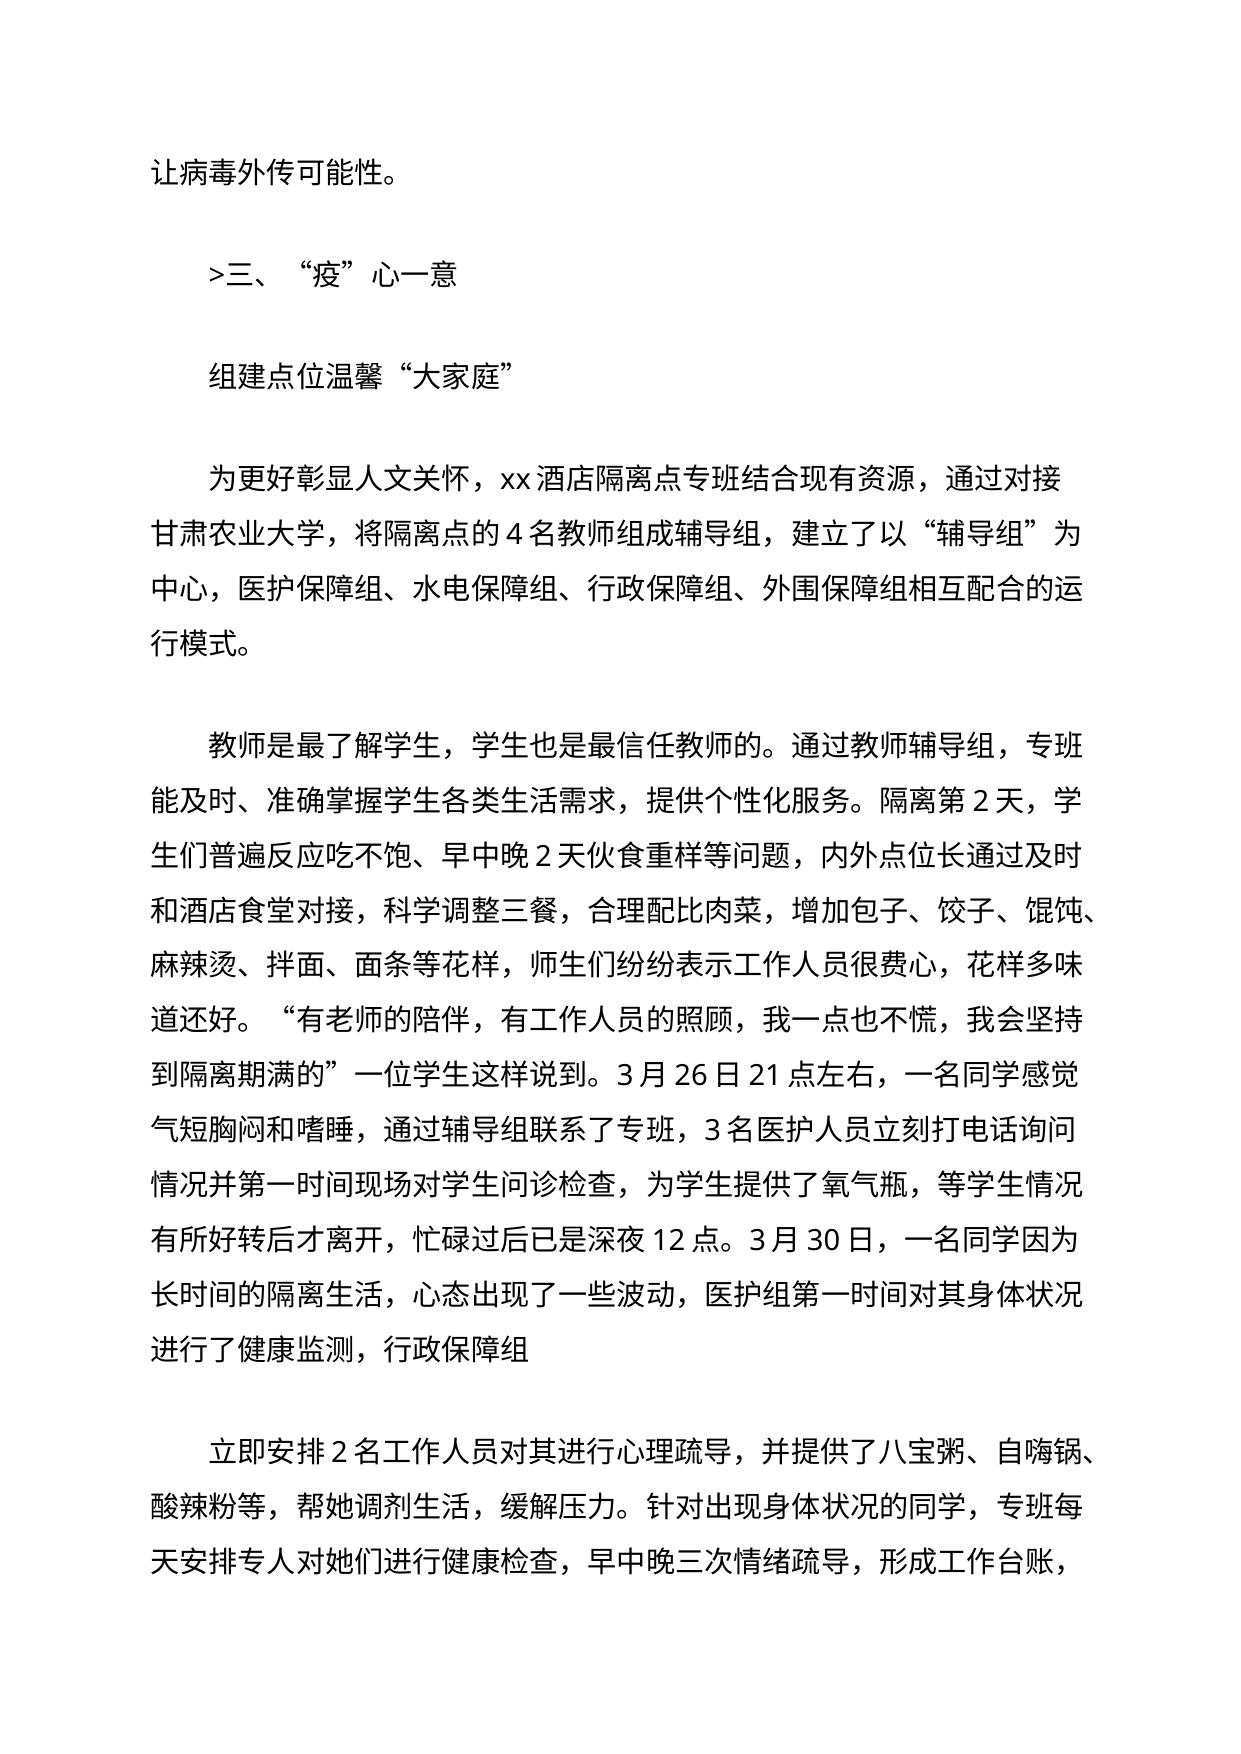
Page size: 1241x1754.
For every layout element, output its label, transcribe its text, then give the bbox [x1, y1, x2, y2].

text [150, 1428, 1090, 1581]
text 教师是最了解学生，学生也是最信任教师的。通过教师辅导组，专班能及时、准确掌握学生各类生活需求，提供个性化服务。隔离第2天，学生们普遍反应吃不饱、早中晚2天伙食重样等问题，内外点位长通过及时和酒店食堂对接，科学调整三餐，合理配比肉菜，增加包子、饺子、馄饨、麻辣烫、拌面、面条等花样，师生们纷纷表示工作人员很费心，花样多味道还好。“有老师的陪伴，有工作人员的照顾，我一点也不慌，我会坚持到隔离期满的”一位学生这样说到。3月26日21点左右，一名同学感觉气短胸闷和嗜睡，通过辅导组联系了专班，3名医护人员立刻打电话询问情况并第一时间现场对学生问诊检查，为学生提供了氧气瓶，等学生情况有所好转后才离开，忙碌过后已是深夜12点。3月30日，一名同学因为长时间的隔离生活，心态出现了一些波动，医护组第一时间对其身体状况进行了健康监测，行政保障组 [150, 722, 1090, 1369]
text >三、“疫”心一意 [150, 252, 1090, 294]
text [150, 150, 1090, 192]
text 组建点位温馨“大家庭” [150, 354, 1090, 396]
text 为更好彰显人文关怀，xx酒店隔离点专班结合现有资源，通过对接甘肃农业大学，将隔离点的4名教师组成辅导组，建立了以“辅导组”为中心，医护保障组、水电保障组、行政保障组、外围保障组相互配合的运行模式。 [150, 456, 1090, 663]
